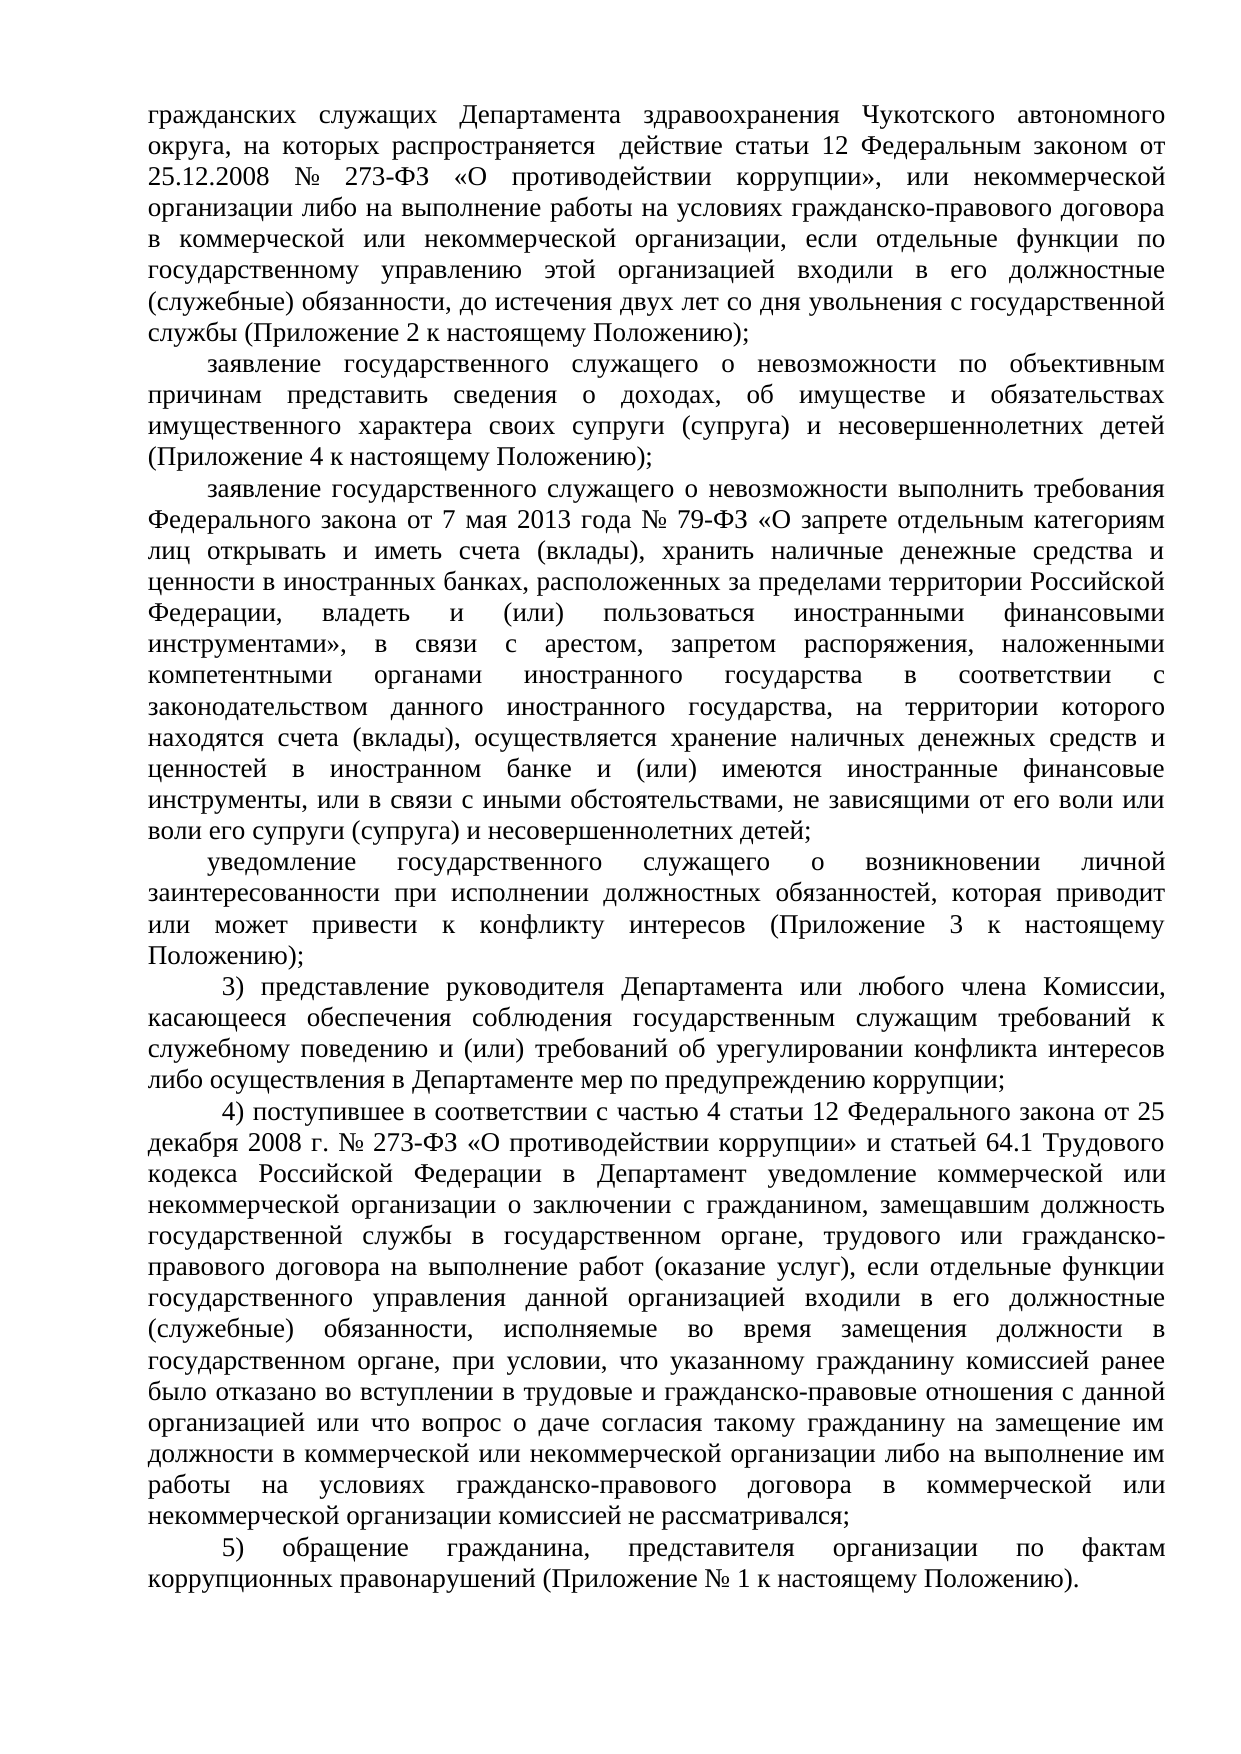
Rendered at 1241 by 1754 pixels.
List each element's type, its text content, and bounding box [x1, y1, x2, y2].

text 5) обращение гражданина, представителя организации по фактам коррупционных правонарушений (Приложение № 1 к настоящему Положению). [148, 1531, 1166, 1593]
text заявление государственного служащего о невозможности выполнить требования Федерального закона от 7 мая 2013 года № 79-ФЗ «О запрете отдельным категориям лиц открывать и иметь счета (вклады), хранить наличные денежные средства и ценности в иностранных банках, расположенных за пределами территории Российской Федерации, владеть и (или) пользоваться иностранными финансовыми инструментами», в связи с арестом, запретом распоряжения, наложенными компетентными органами иностранного государства в соответствии с законодательством данного иностранного государства, на территории которого находятся счета (вклады), осуществляется хранение наличных денежных средств и ценностей в иностранном банке и (или) имеются иностранные финансовые инструменты, или в связи с иными обстоятельствами, не зависящими от его воли или воли его супруги (супруга) и несовершеннолетних детей; [148, 472, 1166, 845]
text заявление государственного служащего о невозможности по объективным причинам представить сведения о доходах, об имуществе и обязательствах имущественного характера своих супруги (супруга) и несовершеннолетних детей (Приложение 4 к настоящему Положению); [148, 347, 1166, 472]
text уведомление государственного служащего о возникновении личной заинтересованности при исполнении должностных обязанностей, которая приводит или может привести к конфликту интересов (Приложение 3 к настоящему Положению); [148, 845, 1166, 970]
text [148, 98, 1166, 347]
text 4) поступившее в соответствии с частью 4 статьи 12 Федерального закона от 25 декабря 2008 г. № 273-ФЗ «О противодействии коррупции» и статьей 64.1 Трудового кодекса Российской Федерации в Департамент уведомление коммерческой или некоммерческой организации о заключении с гражданином, замещавшим должность государственной службы в государственном органе, трудового или гражданско-правового договора на выполнение работ (оказание услуг), если отдельные функции государственного управления данной организацией входили в его должностные (служебные) обязанности, исполняемые во время замещения должности в государственном органе, при условии, что указанному гражданину комиссией ранее было отказано во вступлении в трудовые и гражданско-правовые отношения с данной организацией или что вопрос о даче согласия такому гражданину на замещение им должности в коммерческой или некоммерческой организации либо на выполнение им работы на условиях гражданско-правового договора в коммерческой или некоммерческой организации комиссией не рассматривался; [148, 1094, 1166, 1531]
text 3) представление руководителя Департамента или любого члена Комиссии, касающееся обеспечения соблюдения государственным служащим требований к служебному поведению и (или) требований об урегулировании конфликта интересов либо осуществления в Департаменте мер по предупреждению коррупции; [148, 970, 1166, 1094]
